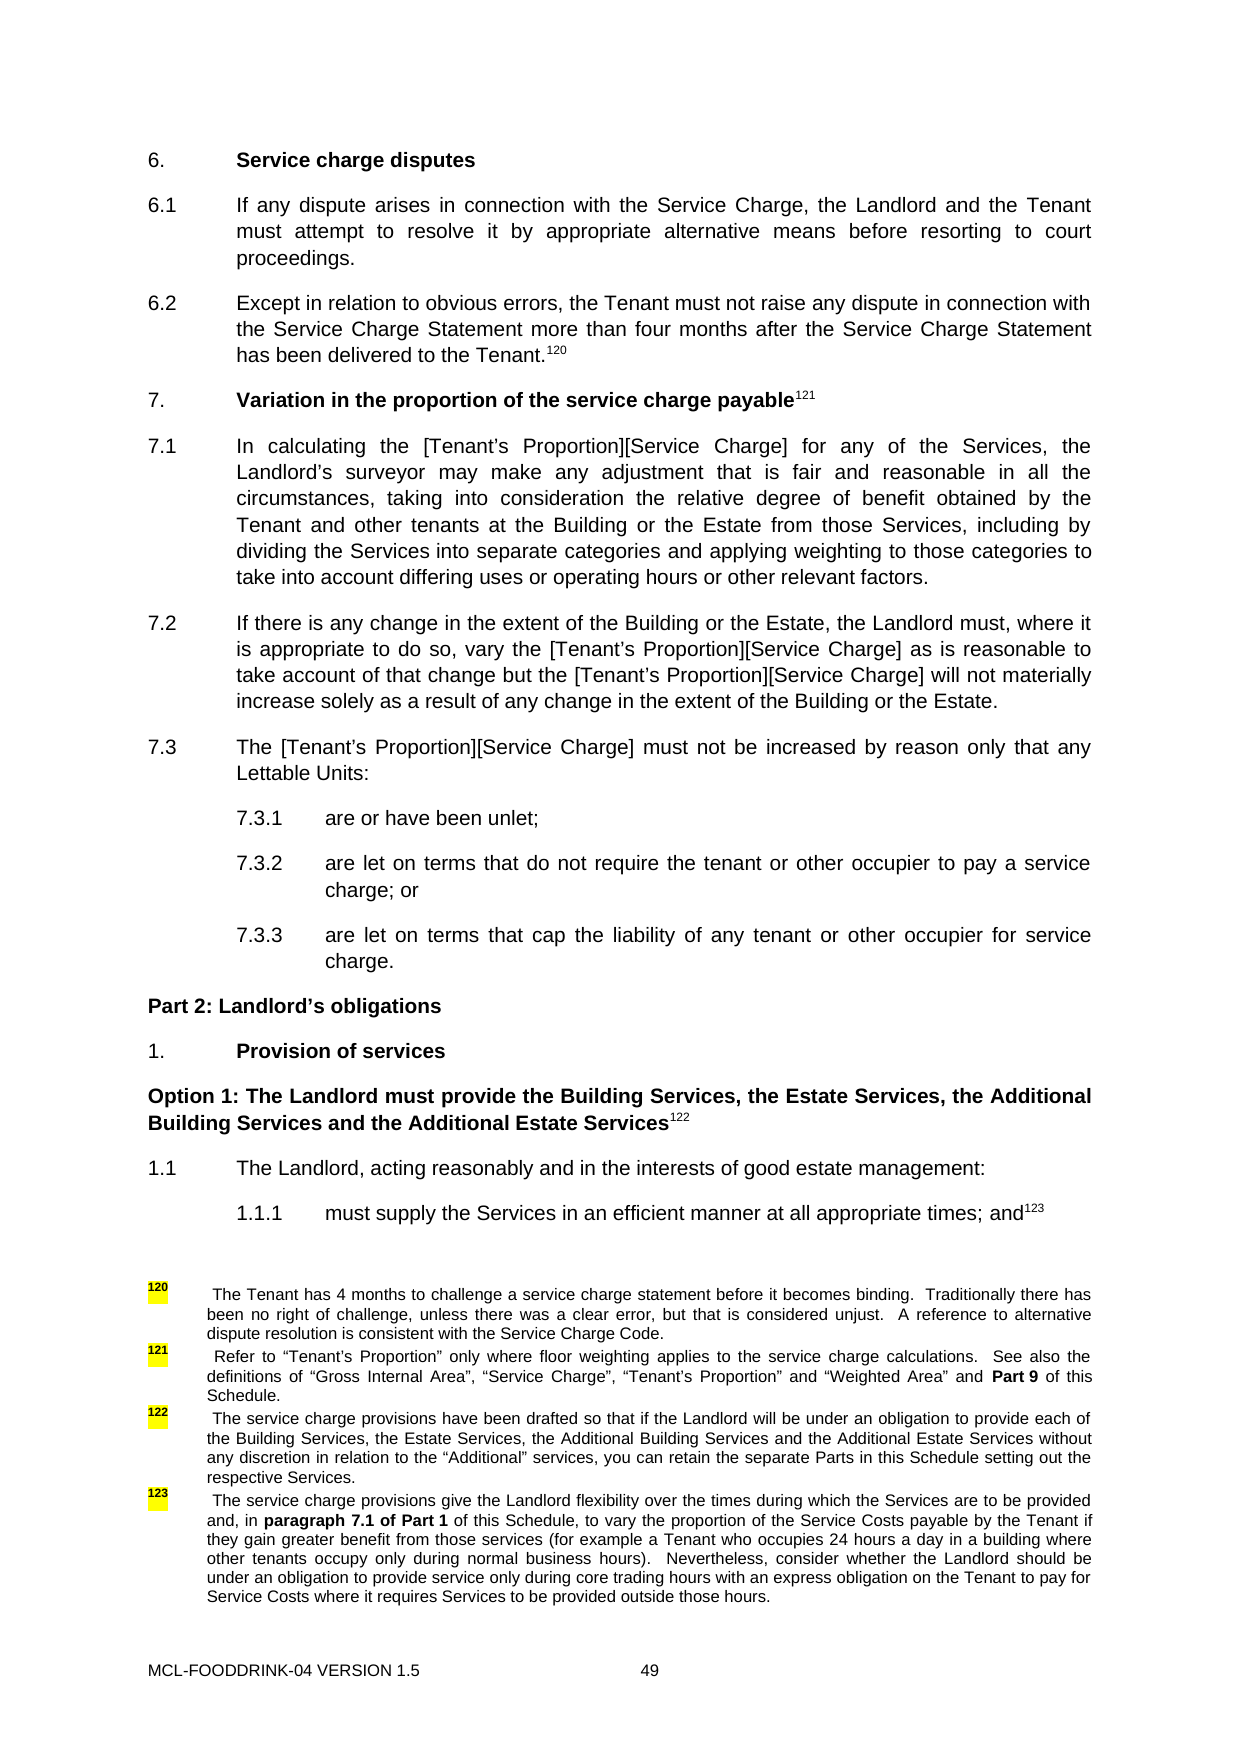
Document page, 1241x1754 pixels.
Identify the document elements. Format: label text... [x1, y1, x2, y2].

text must supply the Services in an efficient manner at all appropriate times; and [236, 1201, 1093, 1225]
text Service charge disputes [148, 148, 1093, 172]
text Variation in the proportion of the service charge payable [148, 388, 1093, 412]
text In calculating the [Tenant’s Proportion][Service Charge] for any of the Services, the Landlord’s surveyor may make any adjustment that is fair and reasonable in all the circumstances, taking into consideration the relative degree of benefit obtained by the Tenant and other tenants at the Building or the Estate from those Services, including by dividing the Services into separate categories and applying weighting to those categories to take into account differing uses or operating hours or other relevant factors. [148, 433, 1093, 589]
list Provision of services [148, 1039, 1093, 1063]
text If there is any change in the extent of the Building or the Estate, the Landlord must, where it is appropriate to do so, vary the [Tenant’s Proportion][Service Charge] as is reasonable to take account of that change but the [Tenant’s Proportion][Service Charge] will not materially increase solely as a result of any change in the extent of the Building or the Estate. [148, 610, 1093, 713]
text are or have been unlet; [236, 806, 1093, 830]
text are let on terms that do not require the tenant or other occupier to pay a service charge; or [236, 851, 1093, 901]
text The [Tenant’s Proportion][Service Charge] must not be increased by reason only that any Lettable Units: [148, 734, 1093, 785]
text Option 1: The Landlord must provide the Building Services, the Estate Services, the Additional Building Services and the Additional Estate Services [148, 1084, 1093, 1134]
text : Landlord’s obligations [148, 994, 1093, 1018]
text are let on terms that cap the liability of any tenant or other occupier for service charge. [236, 922, 1093, 973]
text If any dispute arises in connection with the Service Charge, the Landlord and the Tenant must attempt to resolve it by appropriate alternative means before resorting to court proceedings. [148, 193, 1093, 269]
text The Landlord, acting reasonably and in the interests of good estate management: [148, 1156, 1093, 1179]
text Except in relation to obvious errors, the Tenant must not raise any dispute in connection with the Service Charge Statement more than four months after the Service Charge Statement has been delivered to the Tenant. [148, 291, 1093, 367]
